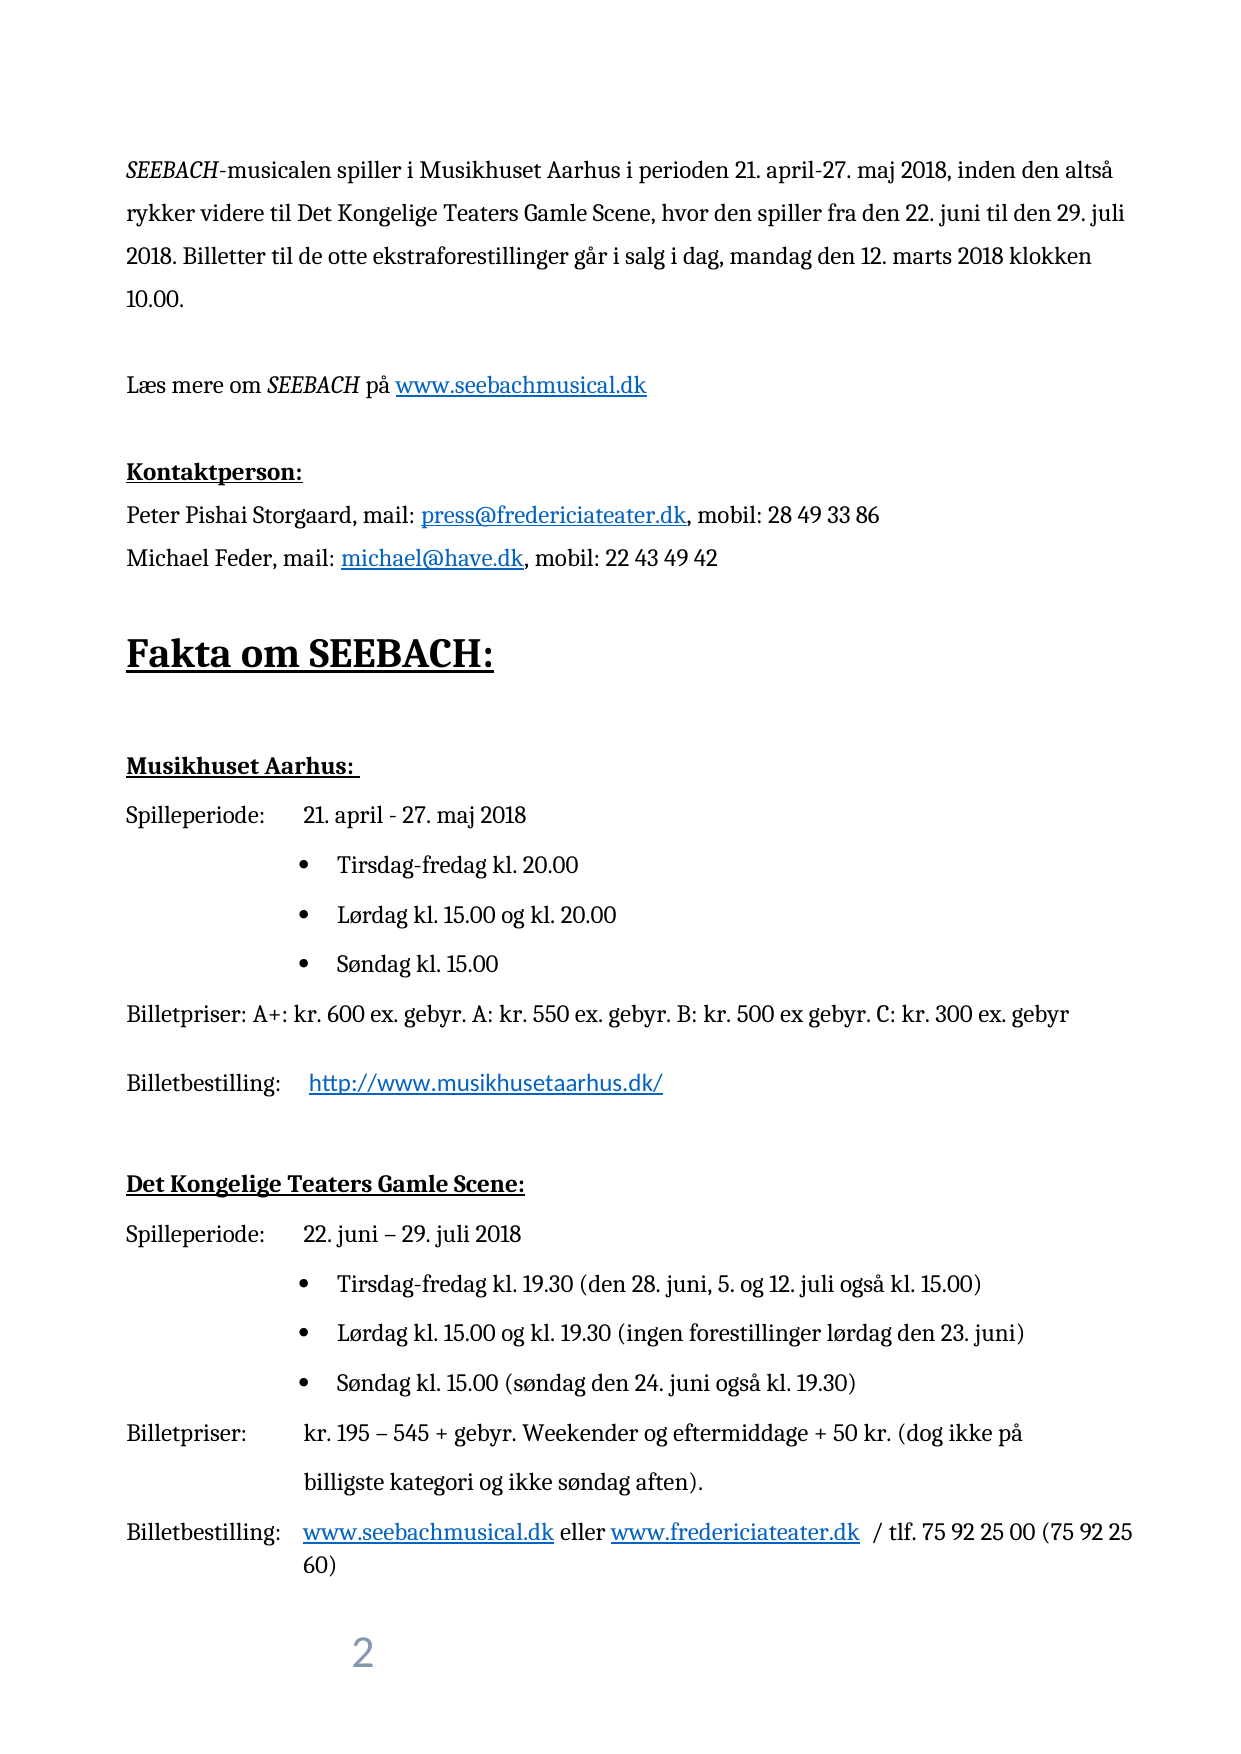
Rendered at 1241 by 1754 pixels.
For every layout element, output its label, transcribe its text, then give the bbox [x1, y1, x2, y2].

text Billetpriser: kr. 195 – 545 + gebyr. Weekender og eftermiddage + 50 kr. (dog ikke på [126, 1419, 1145, 1447]
text Musikhuset Aarhus: [126, 752, 1145, 780]
list Tirsdag-fredag kl. 20.00 [299, 851, 1145, 880]
list Søndag kl. 15.00 [299, 950, 1145, 979]
text Peter Pishai Storgaard, mail: press@fredericiateater.dk, mobil: 28 49 33 86 [126, 501, 1145, 529]
text Michael Feder, mail: michael@have.dk, mobil: 22 43 49 42 [126, 544, 1145, 572]
text Læs mere om SEEBACH på www.seebachmusical.dk [126, 371, 1145, 400]
text Fakta om SEEBACH: [126, 630, 1145, 678]
text Billetbestilling: www.seebachmusical.dk eller www.fredericiateater.dk / tlf. 75 92 25 00 (75 92 25 60) [126, 1518, 1145, 1580]
text Billetbestilling: http://www.musikhusetaarhus.dk/ [126, 1067, 1145, 1097]
text Spilleperiode: 22. juni – 29. juli 2018 [126, 1220, 1145, 1249]
list Tirsdag-fredag kl. 19.30 (den 28. juni, 5. og 12. juli også kl. 15.00) [299, 1269, 1145, 1298]
text Spilleperiode: 21. april - 27. maj 2018 [126, 801, 1145, 830]
list Lørdag kl. 15.00 og kl. 19.30 (ingen forestillinger lørdag den 23. juni) [299, 1319, 1145, 1348]
list Søndag kl. 15.00 (søndag den 24. juni også kl. 19.30) [299, 1369, 1145, 1398]
text Billetpriser: A+: kr. 600 ex. gebyr. A: kr. 550 ex. gebyr. B: kr. 500 ex gebyr. C: kr. 300 ex. gebyr [126, 1000, 1145, 1029]
text SEEBACH-musicalen spiller i Musikhuset Aarhus i perioden 21. april-27. maj 2018, inden den altså rykker videre til Det Kongelige Teaters Gamle Scene, hvor den spiller fra den 22. juni til den 29. juli 2018. Billetter til de otte ekstraforestillinger går i salg i dag, mandag den 12. marts 2018 klokken 10.00. [126, 156, 1145, 314]
text billigste kategori og ikke søndag aften). [126, 1468, 1145, 1497]
text Kontaktperson: [126, 457, 1145, 486]
list Lørdag kl. 15.00 og kl. 20.00 [299, 901, 1145, 929]
text Det Kongelige Teaters Gamle Scene: [126, 1170, 1145, 1199]
